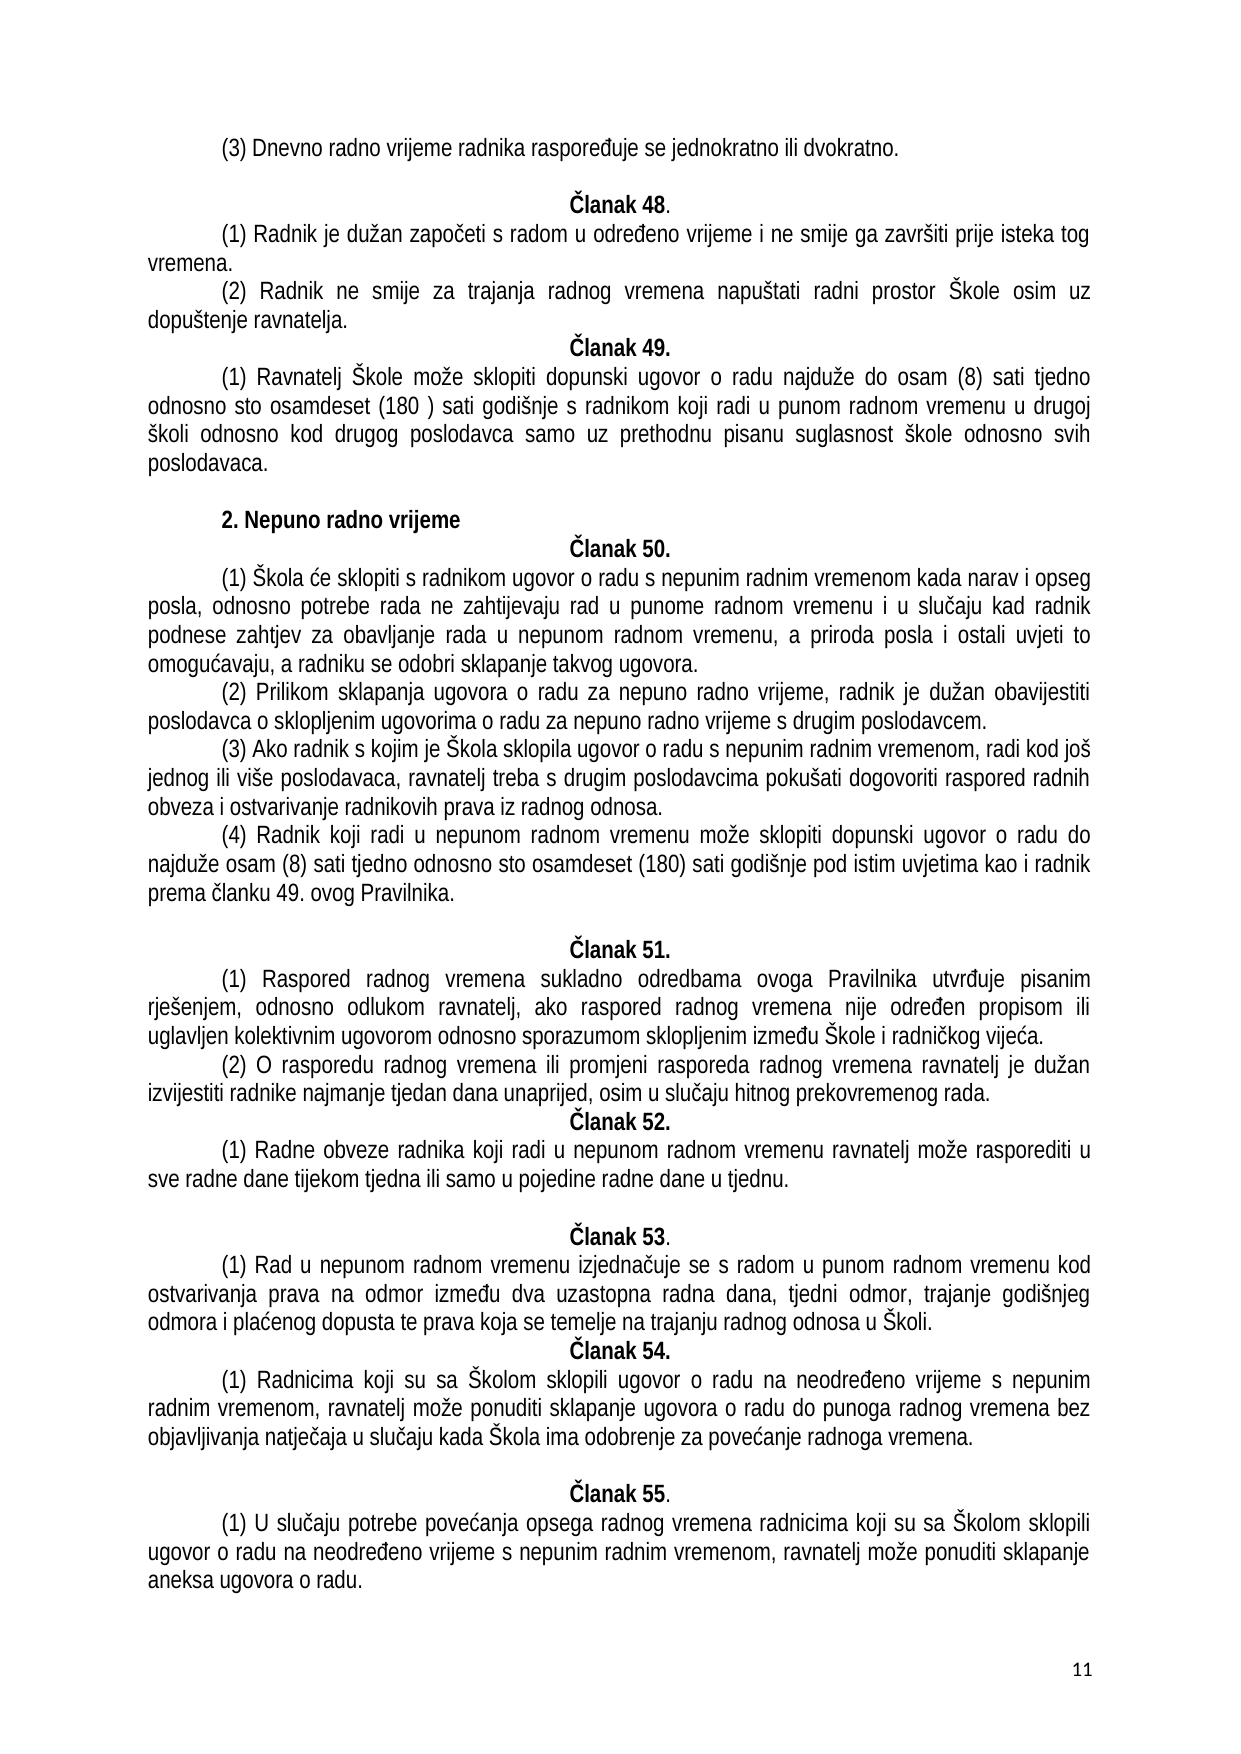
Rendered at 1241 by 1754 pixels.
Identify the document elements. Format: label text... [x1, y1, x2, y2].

text (1) Radnik je dužan započeti s radom u određeno vrijeme i ne smije ga završiti prije isteka tog vremena. [148, 219, 1093, 276]
text (2) O rasporedu radnog vremena ili promjeni rasporeda radnog vremena ravnatelj je dužan izvijestiti radnike najmanje tjedan dana unaprijed, osim u slučaju hitnog prekovremenog rada. [148, 1049, 1093, 1107]
text (4) Radnik koji radi u nepunom radnom vremenu može sklopiti dopunski ugovor o radu do najduže osam (8) sati tjedno odnosno sto osamdeset (180) sati godišnje pod istim uvjetima kao i radnik prema članku 49. ovog Pravilnika. [148, 820, 1093, 906]
text Članak 48. [148, 190, 1093, 219]
text (1) Radne obveze radnika koji radi u nepunom radnom vremenu ravnatelj može rasporediti u sve radne dane tijekom tjedna ili samo u pojedine radne dane u tjednu. [148, 1136, 1093, 1193]
text Članak 52. [148, 1107, 1093, 1136]
text Članak 51. [148, 935, 1093, 964]
text Članak 55. [148, 1479, 1093, 1508]
text (2) Radnik ne smije za trajanja radnog vremena napuštati radni prostor Škole osim uz dopuštenje ravnatelja. [148, 276, 1093, 333]
text (1) Ravnatelj Škole može sklopiti dopunski ugovor o radu najduže do osam (8) sati tjedno odnosno sto osamdeset (180 ) sati godišnje s radnikom koji radi u punom radnom vremenu u drugoj školi odnosno kod drugog poslodavca samo uz prethodnu pisanu suglasnost škole odnosno svih poslodavaca. [148, 362, 1093, 477]
text (1) Radnicima koji su sa Školom sklopili ugovor o radu na neodređeno vrijeme s nepunim radnim vremenom, ravnatelj može ponuditi sklapanje ugovora o radu do punoga radnog vremena bez objavljivanja natječaja u slučaju kada Škola ima odobrenje za povećanje radnoga vremena. [148, 1365, 1093, 1451]
text (1) U slučaju potrebe povećanja opsega radnog vremena radnicima koji su sa Školom sklopili ugovor o radu na neodređeno vrijeme s nepunim radnim vremenom, ravnatelj može ponuditi sklapanje aneksa ugovora o radu. [148, 1508, 1093, 1594]
text (1) Škola će sklopiti s radnikom ugovor o radu s nepunim radnim vremenom kada narav i opseg posla, odnosno potrebe rada ne zahtijevaju rad u punome radnom vremenu i u slučaju kad radnik podnese zahtjev za obavljanje rada u nepunom radnom vremenu, a priroda posla i ostali uvjeti to omogućavaju, a radniku se odobri sklapanje takvog ugovora. [148, 563, 1093, 677]
text (3) Ako radnik s kojim je Škola sklopila ugovor o radu s nepunim radnim vremenom, radi kod još jednog ili više poslodavaca, ravnatelj treba s drugim poslodavcima pokušati dogovoriti raspored radnih obveza i ostvarivanje radnikovih prava iz radnog odnosa. [148, 734, 1093, 820]
text 2. Nepuno radno vrijeme [148, 505, 1093, 534]
text Članak 49. [148, 333, 1093, 362]
text Članak 53. [148, 1221, 1093, 1250]
text (2) Prilikom sklapanja ugovora o radu za nepuno radno vrijeme, radnik je dužan obavijestiti poslodavca o sklopljenim ugovorima o radu za nepuno radno vrijeme s drugim poslodavcem. [148, 677, 1093, 734]
text Članak 50. [148, 534, 1093, 563]
text (1) Rad u nepunom radnom vremenu izjednačuje se s radom u punom radnom vremenu kod ostvarivanja prava na odmor između dva uzastopna radna dana, tjedni odmor, trajanje godišnjeg odmora i plaćenog dopusta te prava koja se temelje na trajanju radnog odnosa u Školi. [148, 1250, 1093, 1336]
text (3) Dnevno radno vrijeme radnika raspoređuje se jednokratno ili dvokratno. [148, 133, 1093, 162]
text Članak 54. [148, 1336, 1093, 1365]
text (1) Raspored radnog vremena sukladno odredbama ovoga Pravilnika utvrđuje pisanim rješenjem, odnosno odlukom ravnatelj, ako raspored radnog vremena nije određen propisom ili uglavljen kolektivnim ugovorom odnosno sporazumom sklopljenim između Škole i radničkog vijeća. [148, 964, 1093, 1049]
